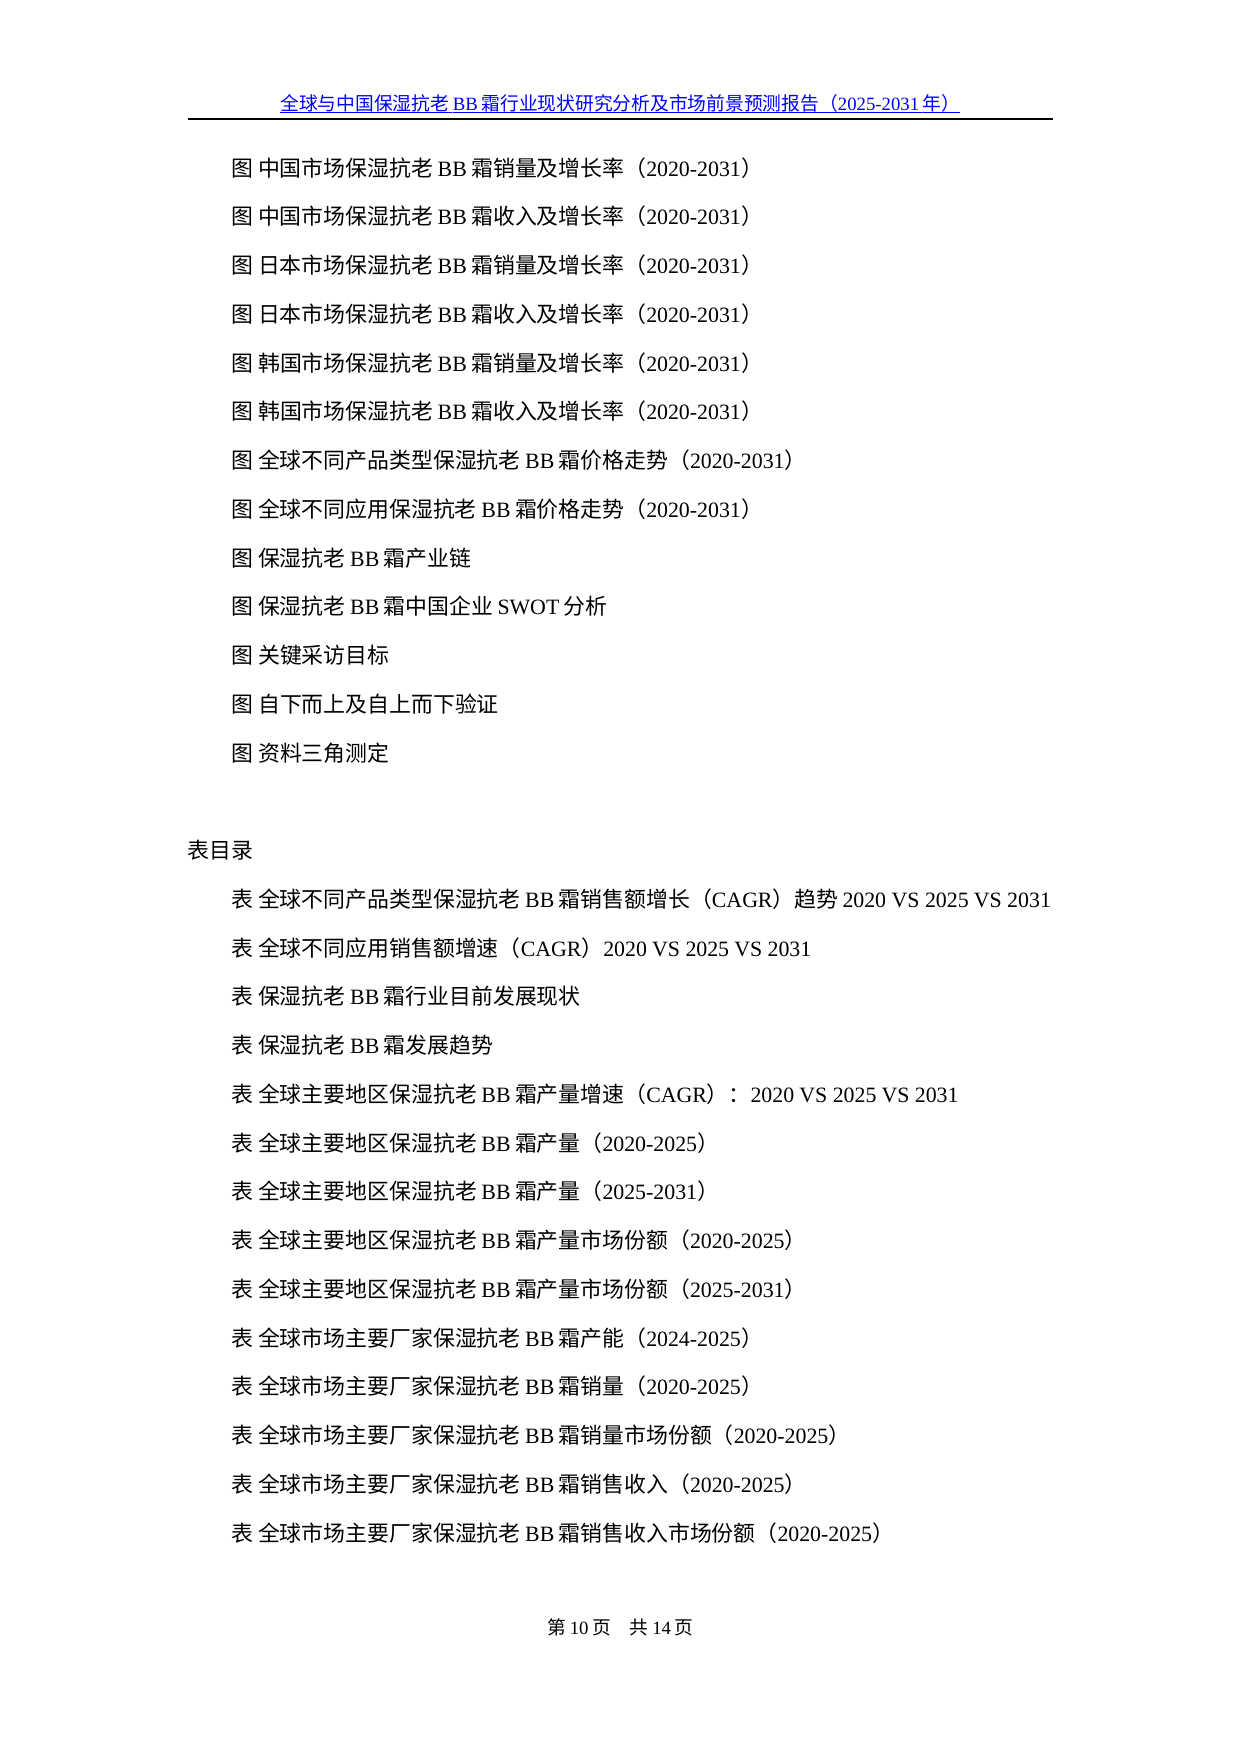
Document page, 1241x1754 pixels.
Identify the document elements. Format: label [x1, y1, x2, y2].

text [187, 150, 1053, 1548]
